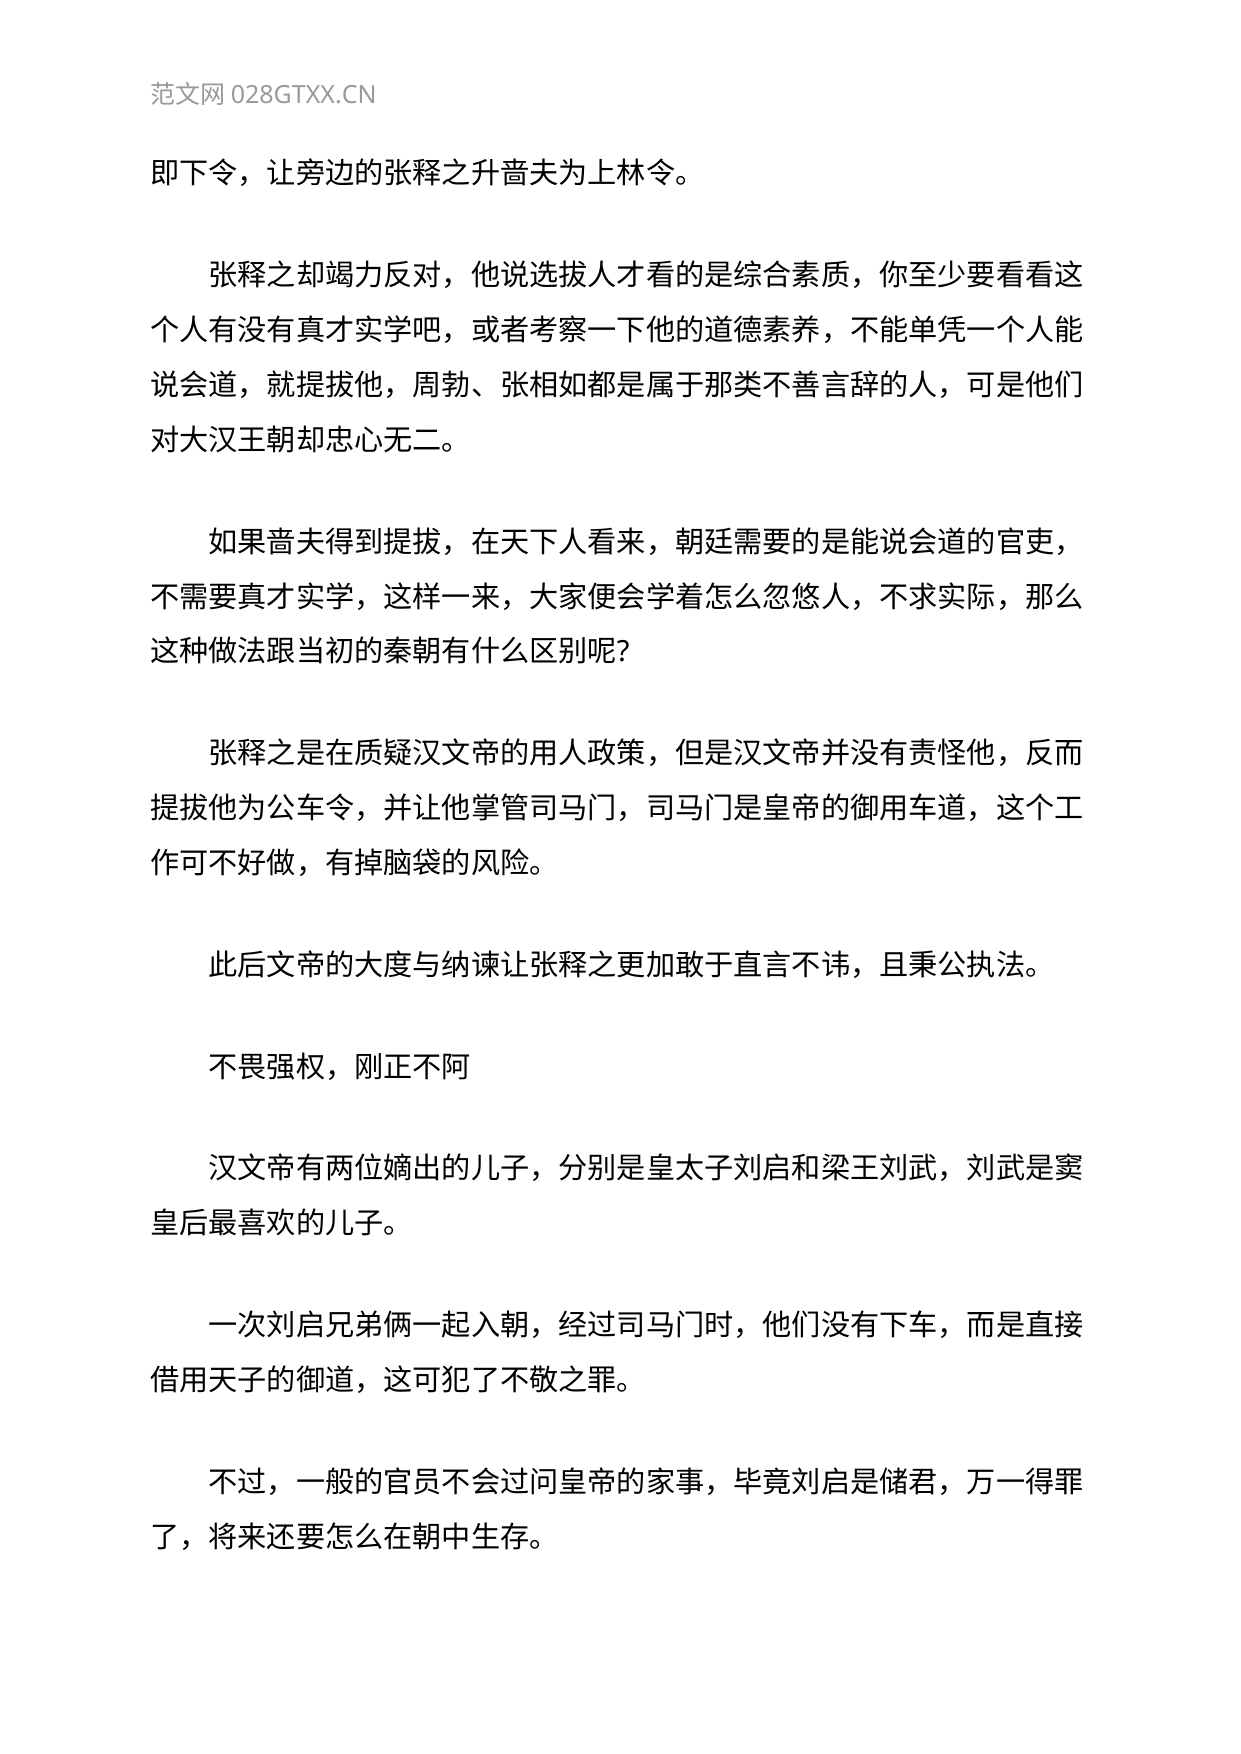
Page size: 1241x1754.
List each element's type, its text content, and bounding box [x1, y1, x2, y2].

text 如果啬夫得到提拔，在天下人看来，朝廷需要的是能说会道的官吏，不需要真才实学，这样一来，大家便会学着怎么忽悠人，不求实际，那么这种做法跟当初的秦朝有什么区别呢? [150, 518, 1090, 670]
text 张释之是在质疑汉文帝的用人政策，但是汉文帝并没有责怪他，反而提拔他为公车令，并让他掌管司马门，司马门是皇帝的御用车道，这个工作可不好做，有掉脑袋的风险。 [150, 730, 1090, 882]
text 不畏强权，刚正不阿 [150, 1043, 1090, 1086]
text 汉文帝有两位嫡出的儿子，分别是皇太子刘启和梁王刘武，刘武是窦皇后最喜欢的儿子。 [150, 1145, 1090, 1242]
text 不过，一般的官员不会过问皇帝的家事，毕竟刘启是储君，万一得罪了，将来还要怎么在朝中生存。 [150, 1458, 1090, 1556]
text 一次刘启兄弟俩一起入朝，经过司马门时，他们没有下车，而是直接借用天子的御道，这可犯了不敬之罪。 [150, 1302, 1090, 1399]
text 张释之却竭力反对，他说选拔人才看的是综合素质，你至少要看看这个人有没有真才实学吧，或者考察一下他的道德素养，不能单凭一个人能说会道，就提拔他，周勃、张相如都是属于那类不善言辞的人，可是他们对大汉王朝却忠心无二。 [150, 252, 1090, 459]
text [150, 150, 1090, 192]
text 此后文帝的大度与纳谏让张释之更加敢于直言不讳，且秉公执法。 [150, 942, 1090, 984]
